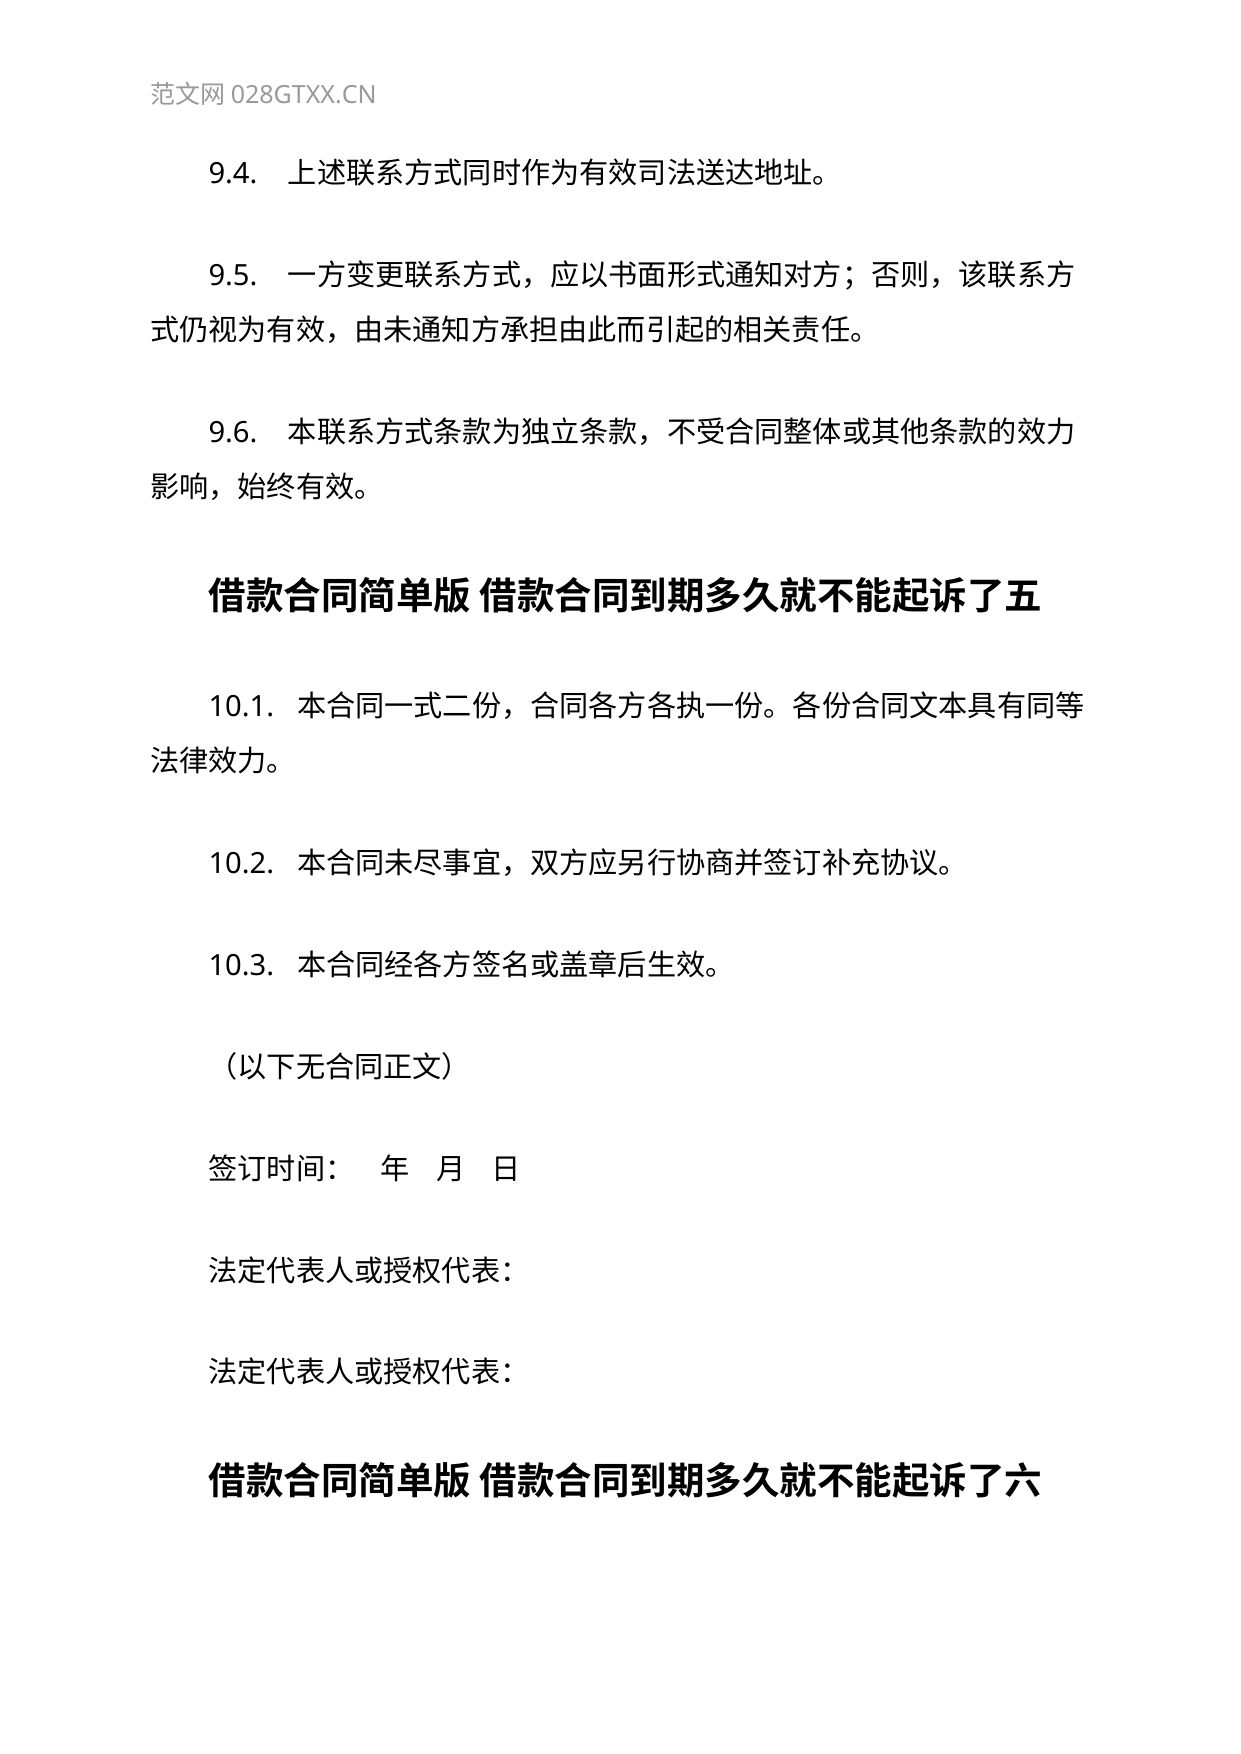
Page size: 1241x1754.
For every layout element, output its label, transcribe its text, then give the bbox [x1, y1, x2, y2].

text 10.1. 本合同一式二份，合同各方各执一份。各份合同文本具有同等法律效力。 [150, 683, 1090, 780]
text 签订时间： 年 月 日 [150, 1145, 1090, 1188]
text 法定代表人或授权代表： [150, 1349, 1090, 1391]
text 法定代表人或授权代表： [150, 1247, 1090, 1289]
text 10.2. 本合同未尽事宜，双方应另行协商并签订补充协议。 [150, 840, 1090, 882]
text 借款合同简单版 借款合同到期多久就不能起诉了五 [150, 566, 1090, 620]
text 10.3. 本合同经各方签名或盖章后生效。 [150, 942, 1090, 984]
text 9.5. 一方变更联系方式，应以书面形式通知对方；否则，该联系方式仍视为有效，由未通知方承担由此而引起的相关责任。 [150, 252, 1090, 349]
text 借款合同简单版 借款合同到期多久就不能起诉了六 [150, 1451, 1090, 1505]
text 9.4. 上述联系方式同时作为有效司法送达地址。 [150, 150, 1090, 192]
text 9.6. 本联系方式条款为独立条款，不受合同整体或其他条款的效力影响，始终有效。 [150, 409, 1090, 506]
text （以下无合同正文） [150, 1044, 1090, 1086]
